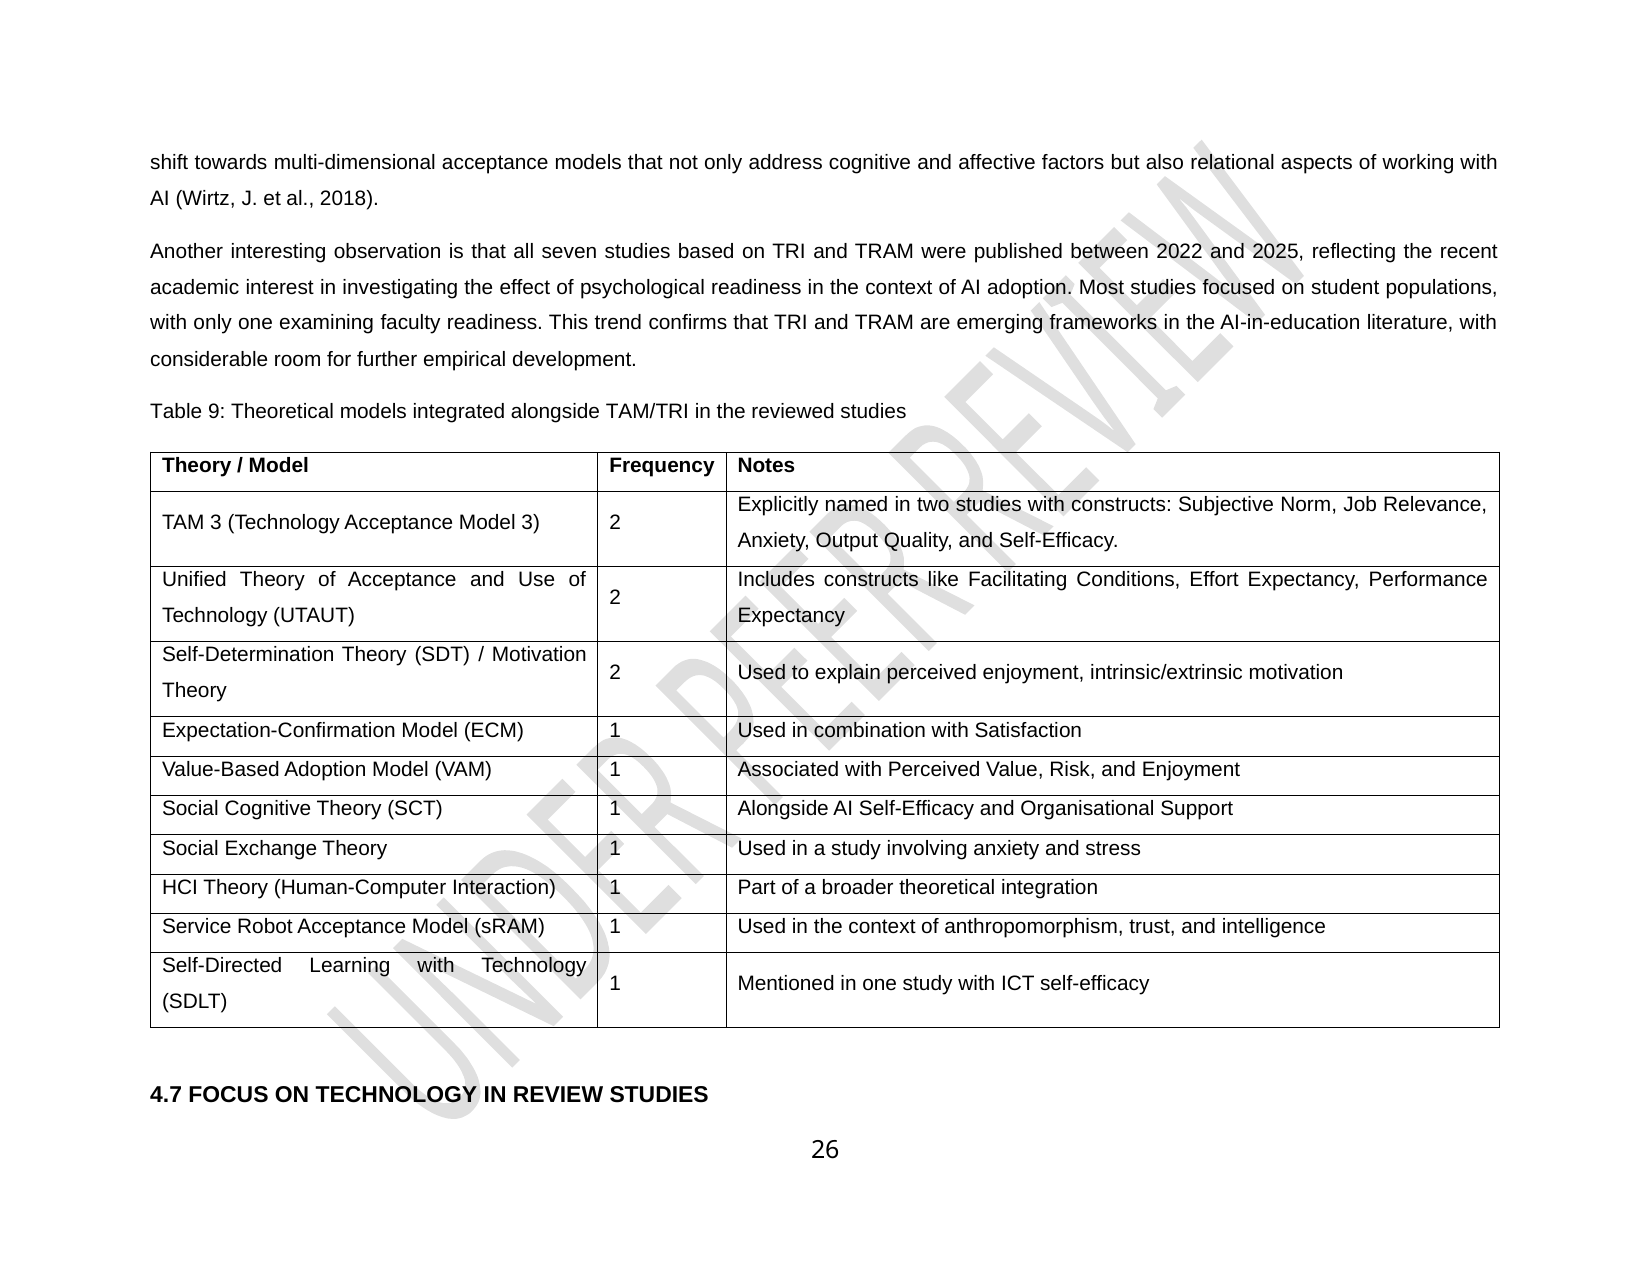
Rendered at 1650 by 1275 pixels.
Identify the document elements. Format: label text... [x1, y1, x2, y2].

text Another interesting observation is that all seven studies based on TRI and TRAM were published between 2022 and 2025, reflecting the recent academic interest in investigating the effect of psychological readiness in the context of AI adoption. Most studies focused on student populations, with only one examining faculty readiness. This trend confirms that TRI and TRAM are emerging frameworks in the AI-in-education literature, with considerable room for further empirical development. [150, 238, 1500, 370]
table_cell Includes constructs like Facilitating Conditions, Effort Expectancy, Performance Expectancy [727, 567, 1499, 641]
table_cell Used to explain perceived enjoyment, intrinsic/extrinsic motivation [727, 642, 1499, 716]
table_cell Value-Based Adoption Model (VAM) [151, 757, 597, 795]
table_cell 2 [598, 492, 726, 566]
table_cell Social Cognitive Theory (SCT) [151, 796, 597, 834]
table_cell Expectation-Confirmation Model (ECM) [151, 717, 597, 756]
text 4.7 FOCUS ON TECHNOLOGY IN REVIEW STUDIES [150, 1081, 1500, 1107]
table_cell Service Robot Acceptance Model (sRAM) [151, 914, 597, 952]
table_cell Unified Theory of Acceptance and Use of Technology (UTAUT) [151, 567, 597, 641]
table_cell Social Exchange Theory [151, 835, 597, 873]
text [150, 150, 1500, 210]
table_cell Explicitly named in two studies with constructs: Subjective Norm, Job Relevance, Anxiety, Output Quality, and Self-Efficacy. [727, 492, 1499, 566]
text Table 9: Theoretical models integrated alongside TAM/TRI in the reviewed studies [150, 399, 1500, 423]
table_cell Used in a study involving anxiety and stress [727, 835, 1499, 873]
table_cell Used in the context of anthropomorphism, trust, and intelligence [727, 914, 1499, 952]
table_cell Self-Directed Learning with Technology (SDLT) [151, 953, 597, 1027]
table_cell Alongside AI Self-Efficacy and Organisational Support [727, 796, 1499, 834]
table_cell Mentioned in one study with ICT self-efficacy [727, 953, 1499, 1027]
table_header Frequency [598, 453, 726, 491]
table_cell 2 [598, 567, 726, 641]
table_cell Associated with Perceived Value, Risk, and Enjoyment [727, 757, 1499, 795]
table_cell Self-Determination Theory (SDT) / Motivation Theory [151, 642, 597, 716]
table_cell 1 [598, 875, 726, 913]
table_cell Used in combination with Satisfaction [727, 717, 1499, 756]
table_header Theory / Model [151, 453, 597, 491]
table_cell TAM 3 (Technology Acceptance Model 3) [151, 492, 597, 566]
table_cell 1 [598, 757, 726, 795]
table_cell 1 [598, 717, 726, 756]
table_cell HCI Theory (Human-Computer Interaction) [151, 875, 597, 913]
table_cell 1 [598, 953, 726, 1027]
table_cell 2 [598, 642, 726, 716]
table_cell 1 [598, 914, 726, 952]
table_cell 1 [598, 796, 726, 834]
table_cell Part of a broader theoretical integration [727, 875, 1499, 913]
table_cell 1 [598, 835, 726, 873]
table_header Notes [727, 453, 1499, 491]
